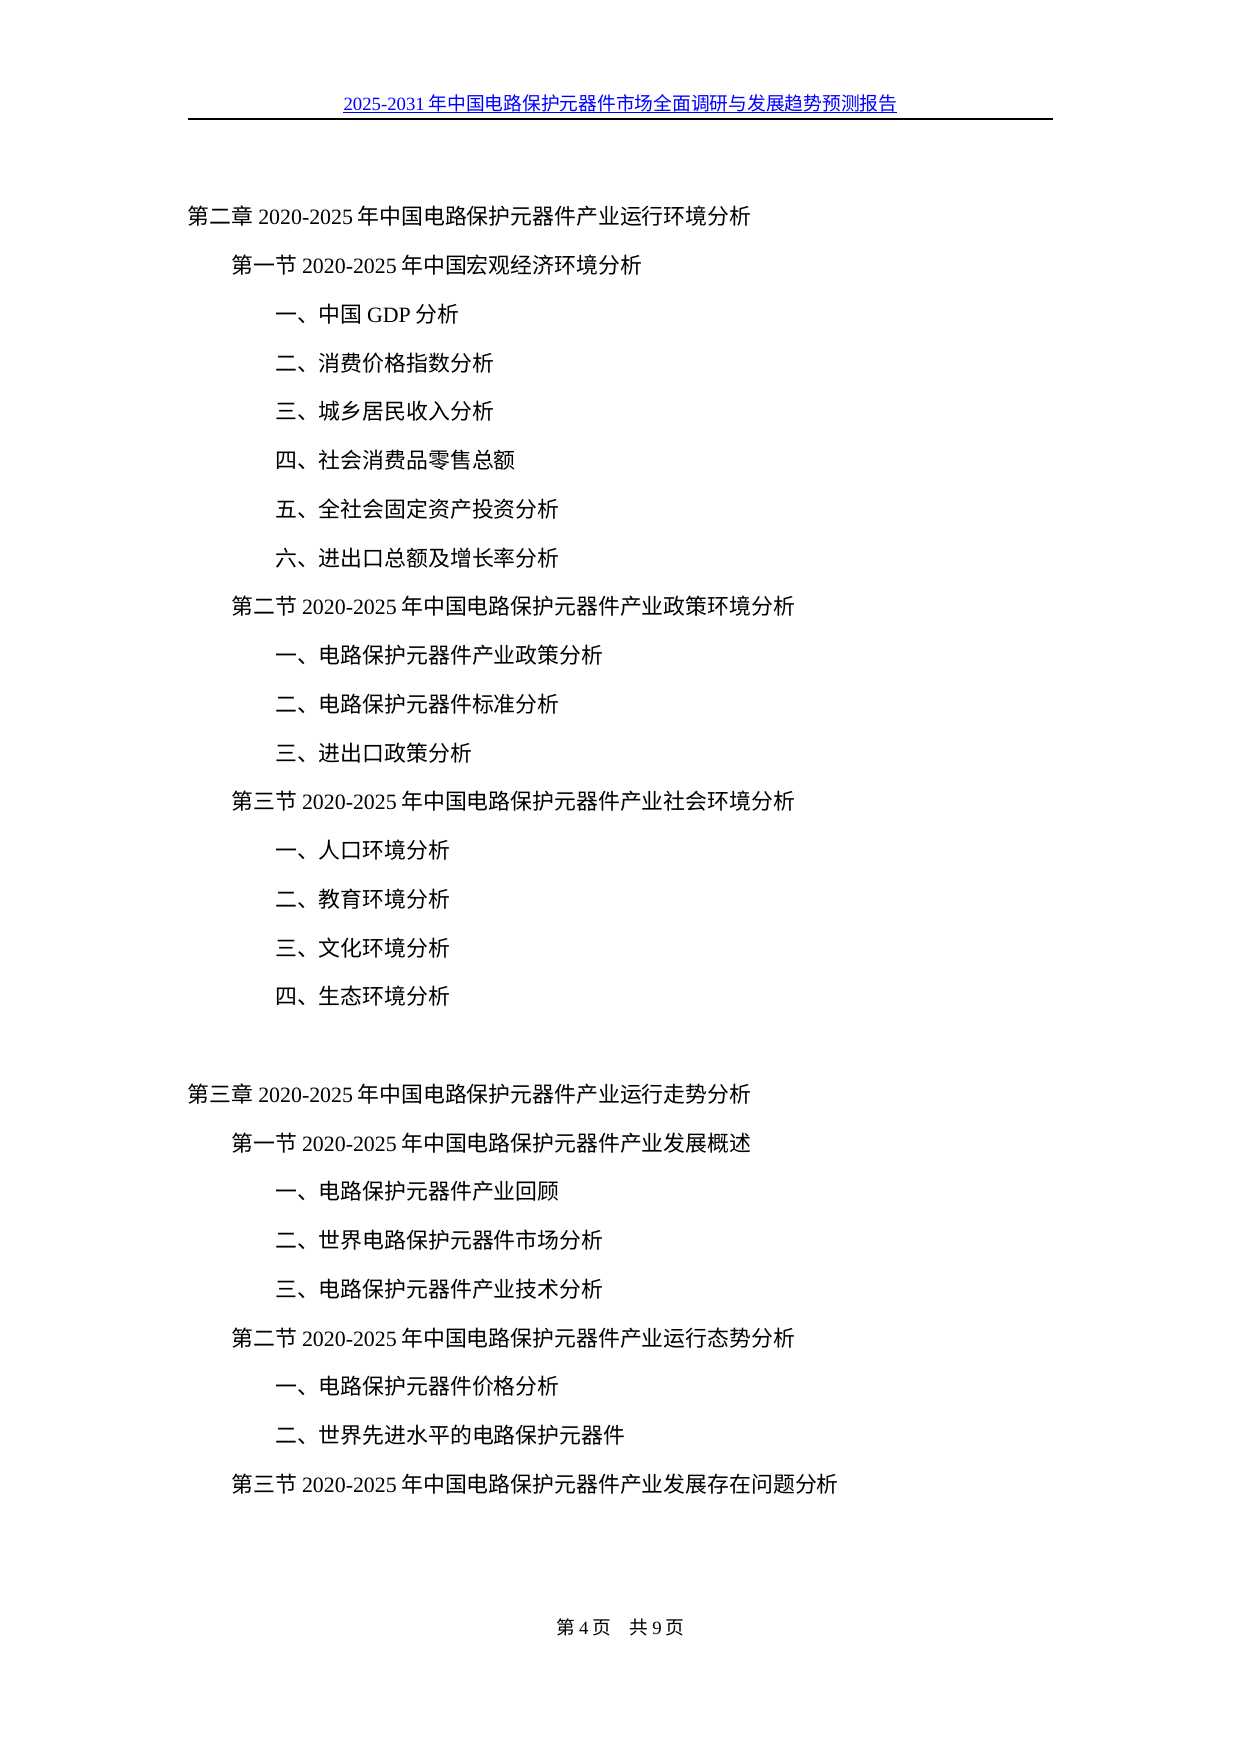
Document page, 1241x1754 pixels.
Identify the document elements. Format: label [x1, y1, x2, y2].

text [187, 150, 1053, 1499]
